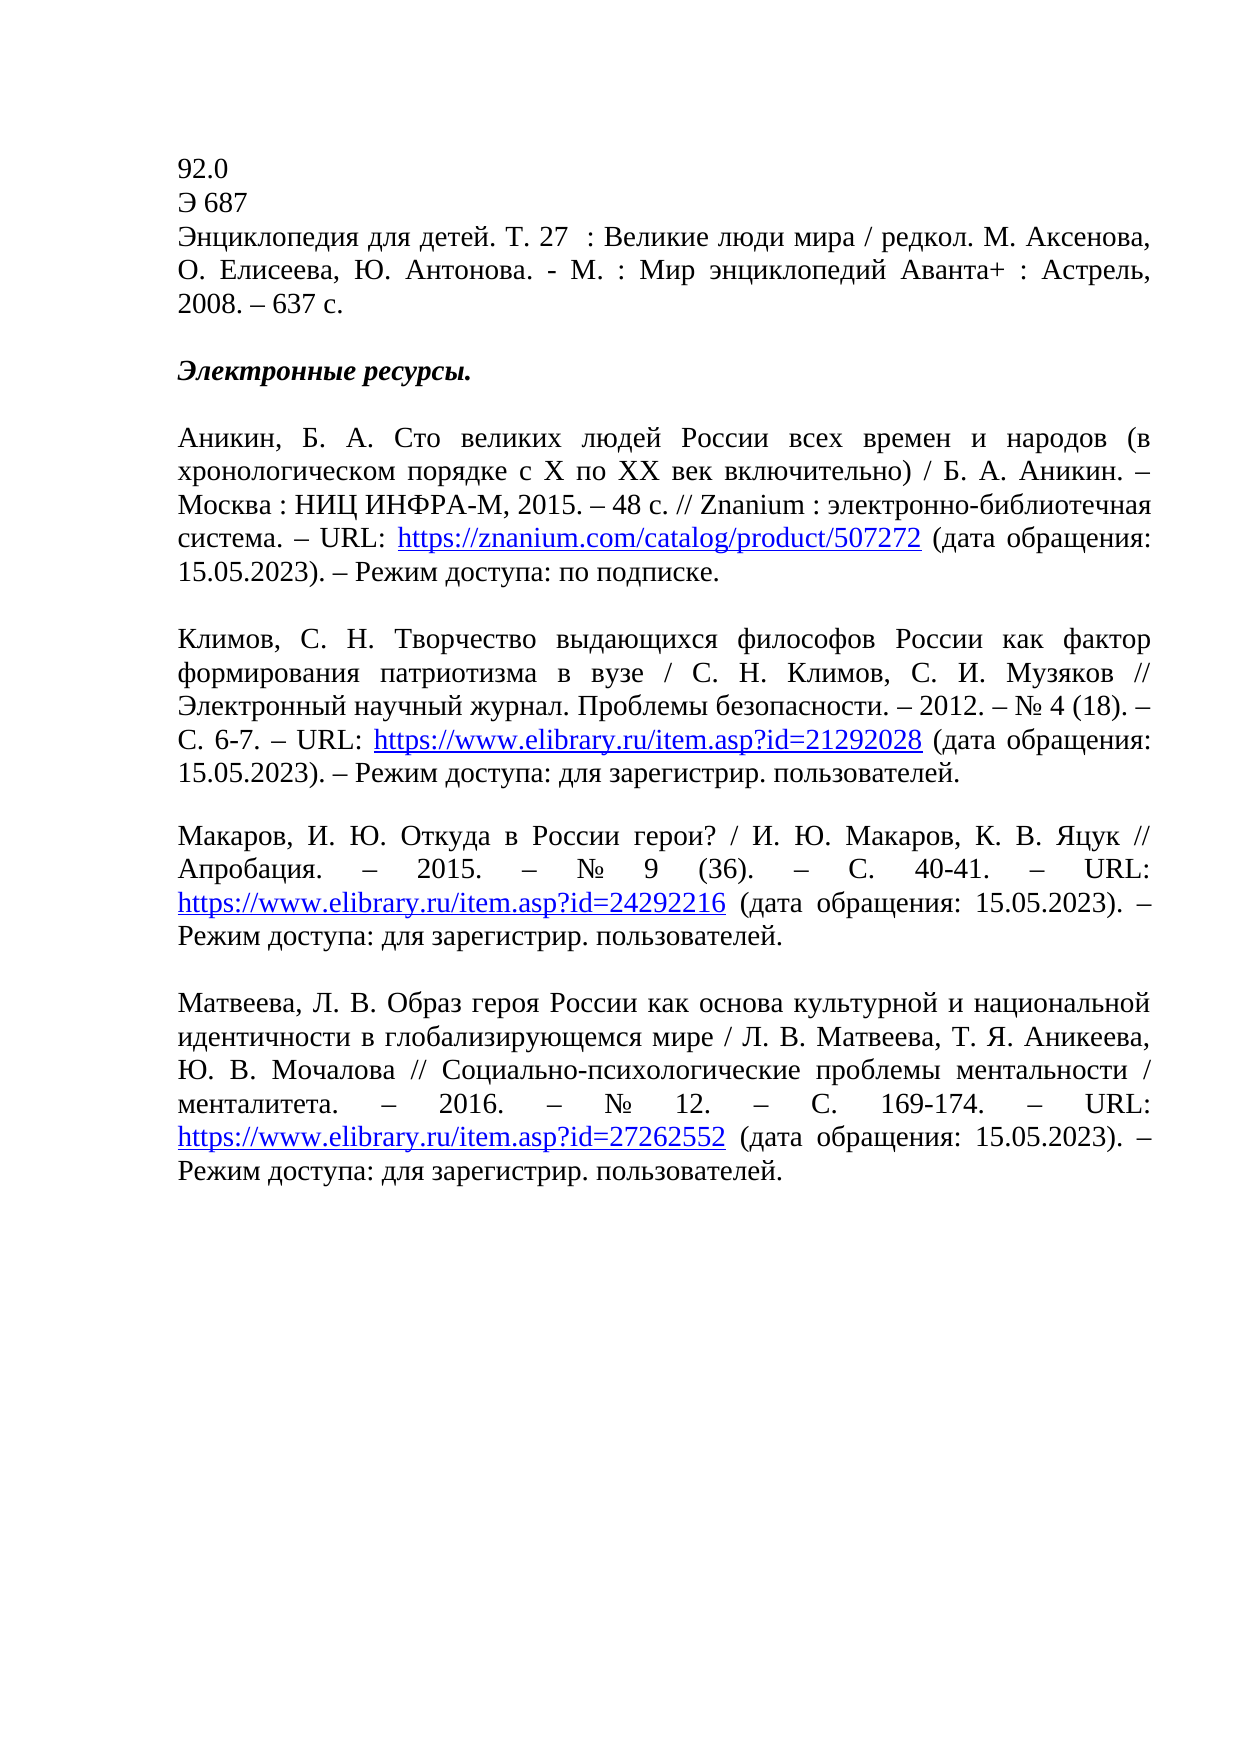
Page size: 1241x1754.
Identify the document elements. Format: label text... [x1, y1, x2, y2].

text 92.0 [177, 152, 1152, 185]
text Энциклопедия для детей. Т. 27 : Великие люди мира / редкол. М. Аксенова, О. Елисеева, Ю. Антонова. - М. : Мир энциклопедий Аванта+ : Астрель, 2008. – 637 с. [177, 219, 1152, 319]
text Э 687 [177, 185, 1152, 219]
text Климов, С. Н. Творчество выдающихся философов России как фактор формирования патриотизма в вузе / С. Н. Климов, С. И. Музяков // Электронный научный журнал. Проблемы безопасности. – 2012. – № 4 (18). – С. 6-7. – URL: https://www.elibrary.ru/item.asp?id=21292028 (дата обращения: 15.05.2023). – Режим доступа: для зарегистрир. пользователей. [177, 621, 1152, 789]
text Макаров, И. Ю. Откуда в России герои? / И. Ю. Макаров, К. В. Яцук // Апробация. – 2015. – № 9 (36). – С. 40-41. – URL: https://www.elibrary.ru/item.asp?id=24292216 (дата обращения: 15.05.2023). – Режим доступа: для зарегистрир. пользователей. [177, 818, 1152, 952]
text Матвеева, Л. В. Образ героя России как основа культурной и национальной идентичности в глобализирующемся мире / Л. В. Матвеева, Т. Я. Аникеева, Ю. В. Мочалова // Социально-психологические проблемы ментальности / менталитета. – 2016. – № 12. – С. 169-174. – URL: https://www.elibrary.ru/item.asp?id=27262552 (дата обращения: 15.05.2023). – Режим доступа: для зарегистрир. пользователей. [177, 985, 1152, 1187]
text Электронные ресурсы. [177, 353, 1152, 386]
text Аникин, Б. А. Сто великих людей России всех времен и народов (в хронологическом порядке с X по XX век включительно) / Б. А. Аникин. – Москва : НИЦ ИНФРА-М, 2015. – 48 с. // Znanium : электронно-библиотечная система. – URL: https://znanium.com/catalog/product/507272 (дата обращения: 15.05.2023). – Режим доступа: по подписке. [177, 420, 1152, 588]
